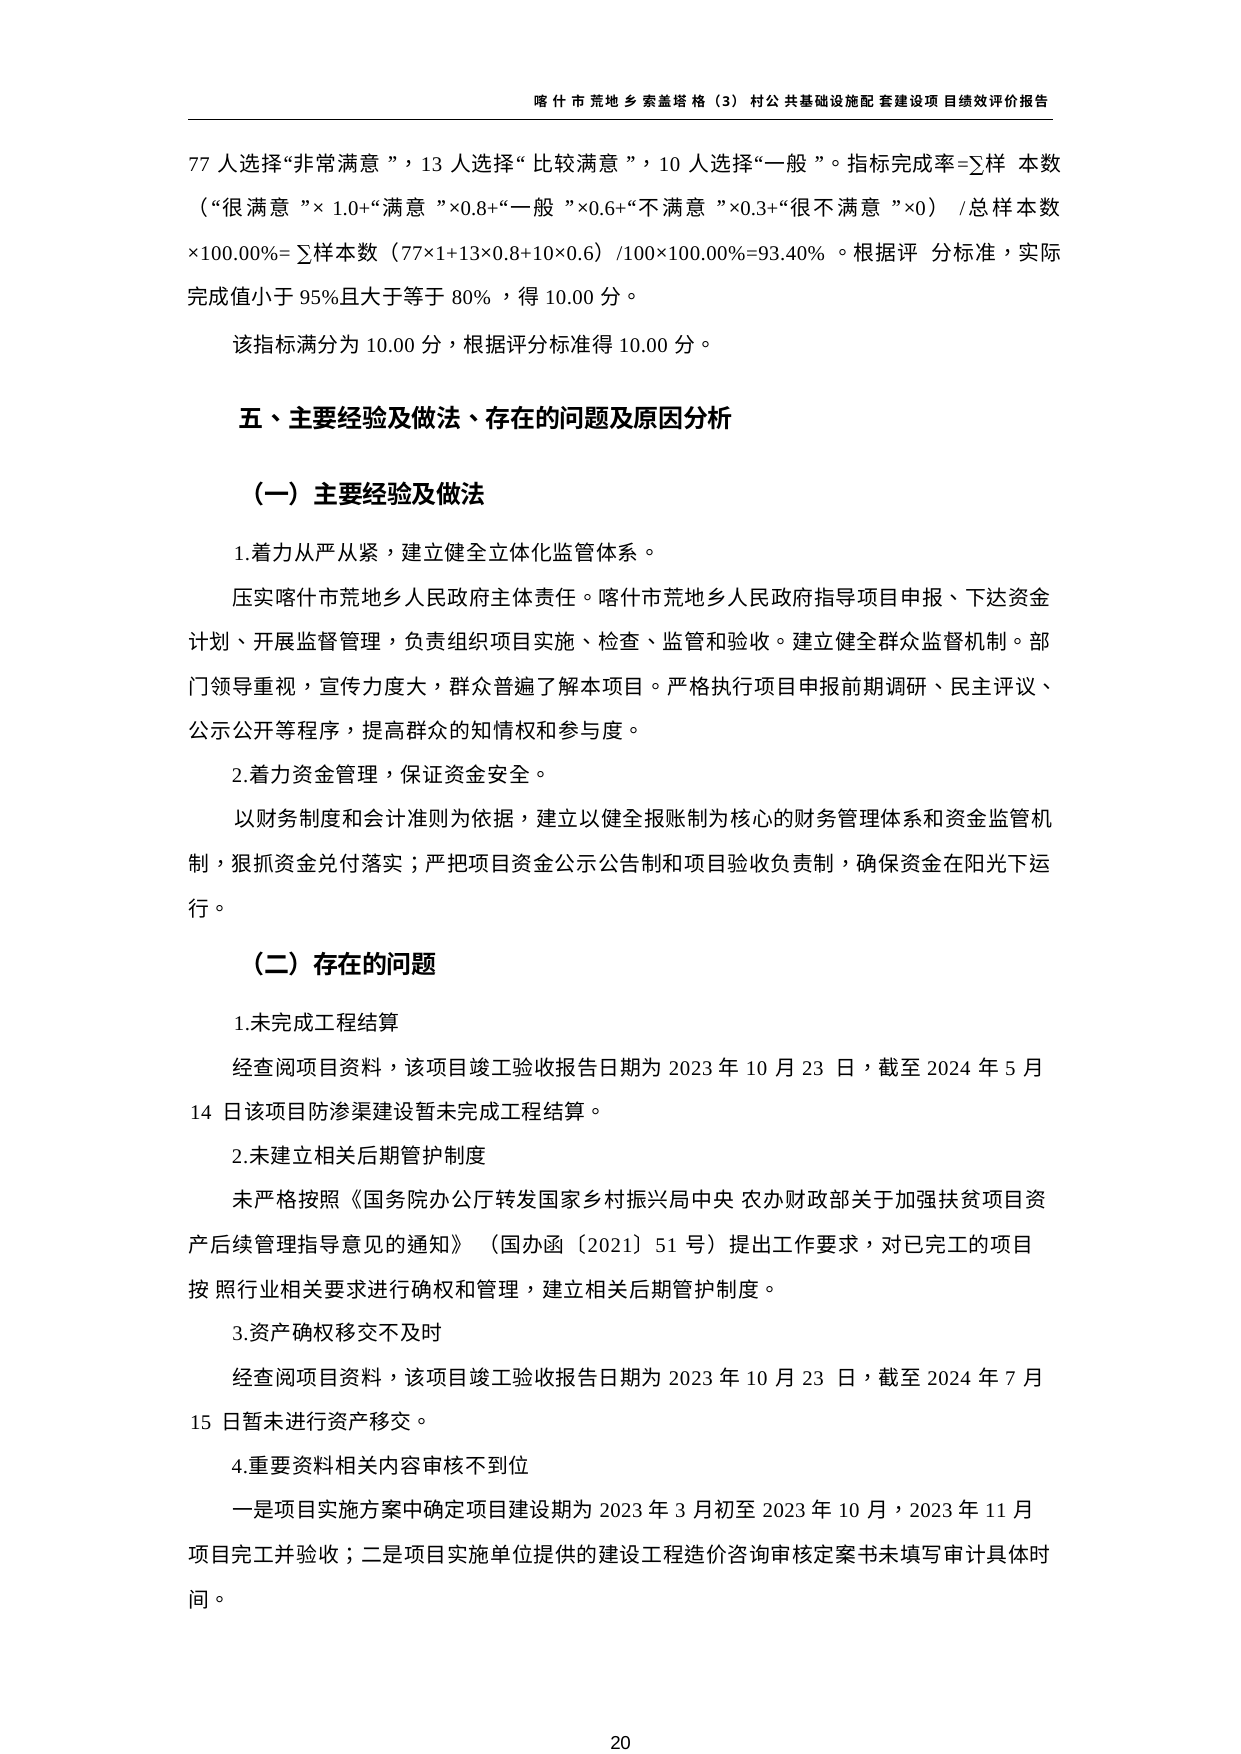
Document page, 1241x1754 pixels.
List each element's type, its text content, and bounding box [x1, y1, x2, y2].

text 压实喀什市荒地乡人民政府主体责任。喀什市荒地乡人民政府指导项目申报、下达资金 计划、开展监督管理，负责组织项目实施、检查、监管和验收。建立健全群众监督机制。部 门领导重视，宣传力度大，群众普遍了解本项目。严格执行项目申报前期调研、民主评议、 公示公开等程序，提高群众的知情权和参与度。 [188, 583, 1059, 745]
text 2.未建立相关后期管护制度 [232, 1142, 1062, 1168]
text 2.着力资金管理，保证资金安全。 [232, 761, 1062, 788]
text 以财务制度和会计准则为依据，建立以健全报账制为核心的财务管理体系和资金监管机 制，狠抓资金兑付落实；严把项目资金公示公告制和项目验收负责制，确保资金在阳光下运 行。 [188, 804, 1053, 922]
text （二）存在的问题 [239, 949, 1062, 980]
text 一是项目实施方案中确定项目建设期为 2023 年 3 月初至 2023 年 10 月，2023 年 11 月 项目完工并验收；二是项目实施单位提供的建设工程造价咨询审核定案书未填写审计具体时 间。 [188, 1495, 1053, 1613]
text 经查阅项目资料，该项目竣工验收报告日期为 2023 年 10 月 23 日，截至 2024 年 7 月 15 日暂未进行资产移交。 [190, 1363, 1053, 1436]
text 3.资产确权移交不及时 [232, 1319, 1062, 1346]
text （一）主要经验及做法 [239, 479, 1062, 510]
text 4.重要资料相关内容审核不到位 [231, 1452, 1062, 1479]
text 经查阅项目资料，该项目竣工验收报告日期为 2023 年 10 月 23 日，截至 2024 年 5 月 14 日该项目防渗渠建设暂未完成工程结算。 [190, 1053, 1053, 1126]
text 1.着力从严从紧，建立健全立体化监管体系。 [234, 539, 1062, 566]
text 五、主要经验及做法、存在的问题及原因分析 [239, 402, 1062, 433]
text 该指标满分为 10.00 分，根据评分标准得 10.00 分。 [232, 331, 1062, 358]
text 1.未完成工程结算 [234, 1009, 1062, 1036]
text 77 人选择“非常满意 ”，13 人选择“ 比较满意 ”，10 人选择“一般 ”。指标完成率=∑样 本数（“很满意 ”× 1.0+“满意 ”×0.8+“一般 ”×0.6+“不满意 ”×0.3+“很不满意 ”×0） /总样本数×100.00%= ∑样本数（77×1+13×0.8+10×0.6）/100×100.00%=93.40% 。根据评 分标准，实际完成值小于 95%且大于等于 80% ，得 10.00 分。 [187, 149, 1062, 311]
text 未严格按照《国务院办公厅转发国家乡村振兴局中央 农办财政部关于加强扶贫项目资 产后续管理指导意见的通知》 （国办函〔2021〕51 号）提出工作要求，对已完工的项目按 照行业相关要求进行确权和管理，建立相关后期管护制度。 [188, 1186, 1053, 1303]
